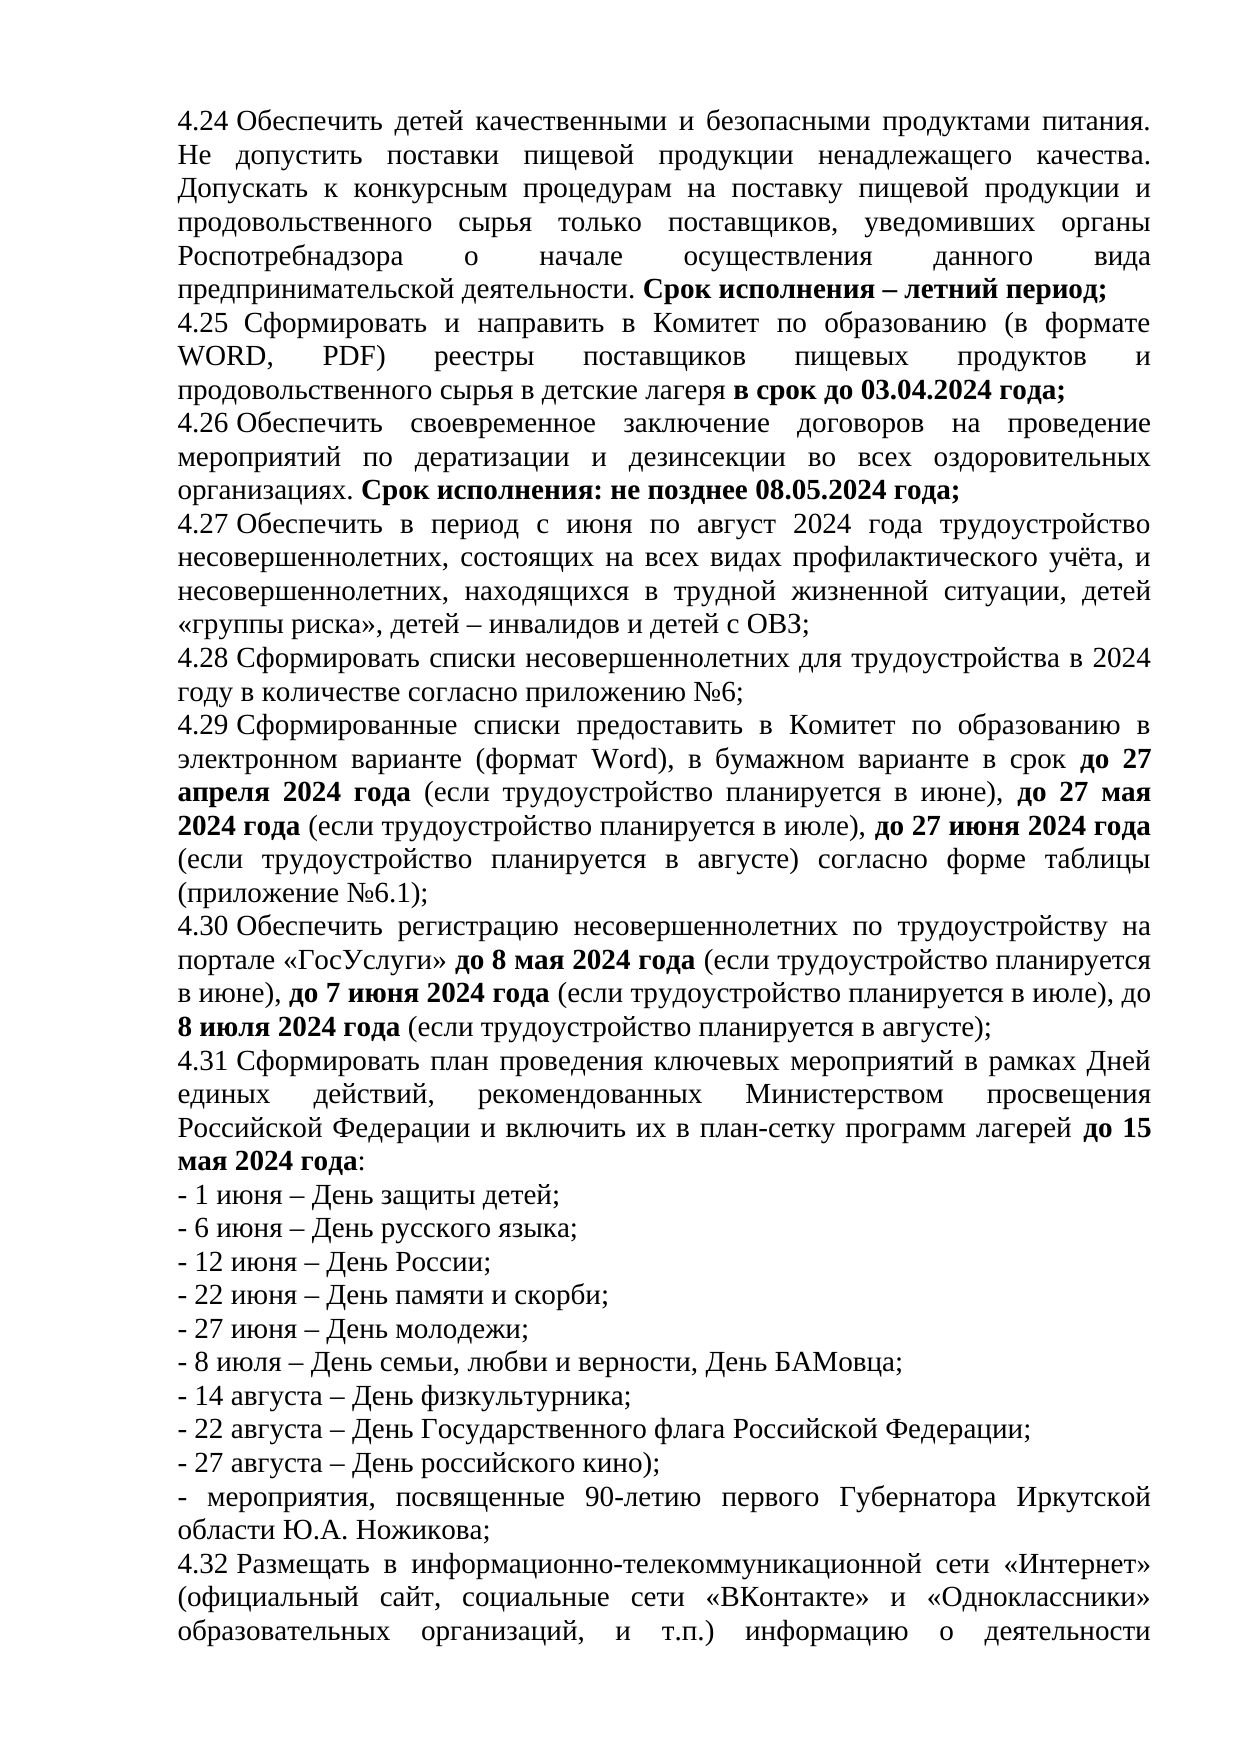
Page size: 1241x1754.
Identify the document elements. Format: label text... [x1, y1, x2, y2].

list Сформировать списки несовершеннолетних для трудоустройства в 2024 году в количестве согласно приложению №6; [177, 640, 1152, 707]
list - 6 июня – День русского языка; [177, 1210, 1152, 1244]
list - 1 июня – День защиты детей; [177, 1177, 1152, 1210]
list - 14 августа – День физкультурника; [177, 1378, 1152, 1412]
list - 8 июля – День семьи, любви и верности, День БАМовца; [177, 1344, 1152, 1378]
list - 22 августа – День Государственного флага Российской Федерации; [177, 1412, 1152, 1445]
list Сформировать план проведения ключевых мероприятий в рамках Дней единых действий, рекомендованных Министерством просвещения Российской Федерации и включить их в план-сетку программ лагерей до 15 мая 2024 года: [177, 1043, 1152, 1177]
list - мероприятия, посвященные 90-летию первого Губернатора Иркутской области Ю.А. Ножикова; [177, 1479, 1152, 1546]
list Обеспечить детей качественными и безопасными продуктами питания. Не допустить поставки пищевой продукции ненадлежащего качества. Допускать к конкурсным процедурам на поставку пищевой продукции и продовольственного сырья только поставщиков, уведомивших органы Роспотребнадзора о начале осуществления данного вида предпринимательской деятельности. Срок исполнения – летний период; [177, 103, 1152, 305]
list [177, 1546, 1152, 1646]
list Обеспечить регистрацию несовершеннолетних по трудоустройству на портале «ГосУслуги» до 8 мая 2024 года (если трудоустройство планируется в июне), до 7 июня 2024 года (если трудоустройство планируется в июле), до 8 июля 2024 года (если трудоустройство планируется в августе); [177, 908, 1152, 1043]
list Обеспечить своевременное заключение договоров на проведение мероприятий по дератизации и дезинсекции во всех оздоровительных организациях. Срок исполнения: не позднее 08.05.2024 года; [177, 405, 1152, 506]
list - 27 июня – День молодежи; [177, 1311, 1152, 1344]
list Обеспечить в период с июня по август 2024 года трудоустройство несовершеннолетних, состоящих на всех видах профилактического учёта, и несовершеннолетних, находящихся в трудной жизненной ситуации, детей «группы риска», детей – инвалидов и детей с ОВЗ; [177, 506, 1152, 640]
list - 22 июня – День памяти и скорби; [177, 1277, 1152, 1311]
list - 27 августа – День российского кино); [177, 1445, 1152, 1479]
list - 12 июня – День России; [177, 1244, 1152, 1277]
list Сформировать и направить в Комитет по образованию (в формате WORD, PDF) реестры поставщиков пищевых продуктов и продовольственного сырья в детские лагеря в срок до 03.04.2024 года; [177, 305, 1152, 405]
list Сформированные списки предоставить в Комитет по образованию в электронном варианте (формат Word), в бумажном варианте в срок до 27 апреля 2024 года (если трудоустройство планируется в июне), до 27 мая 2024 года (если трудоустройство планируется в июле), до 27 июня 2024 года (если трудоустройство планируется в августе) согласно форме таблицы (приложение №6.1); [177, 707, 1152, 908]
